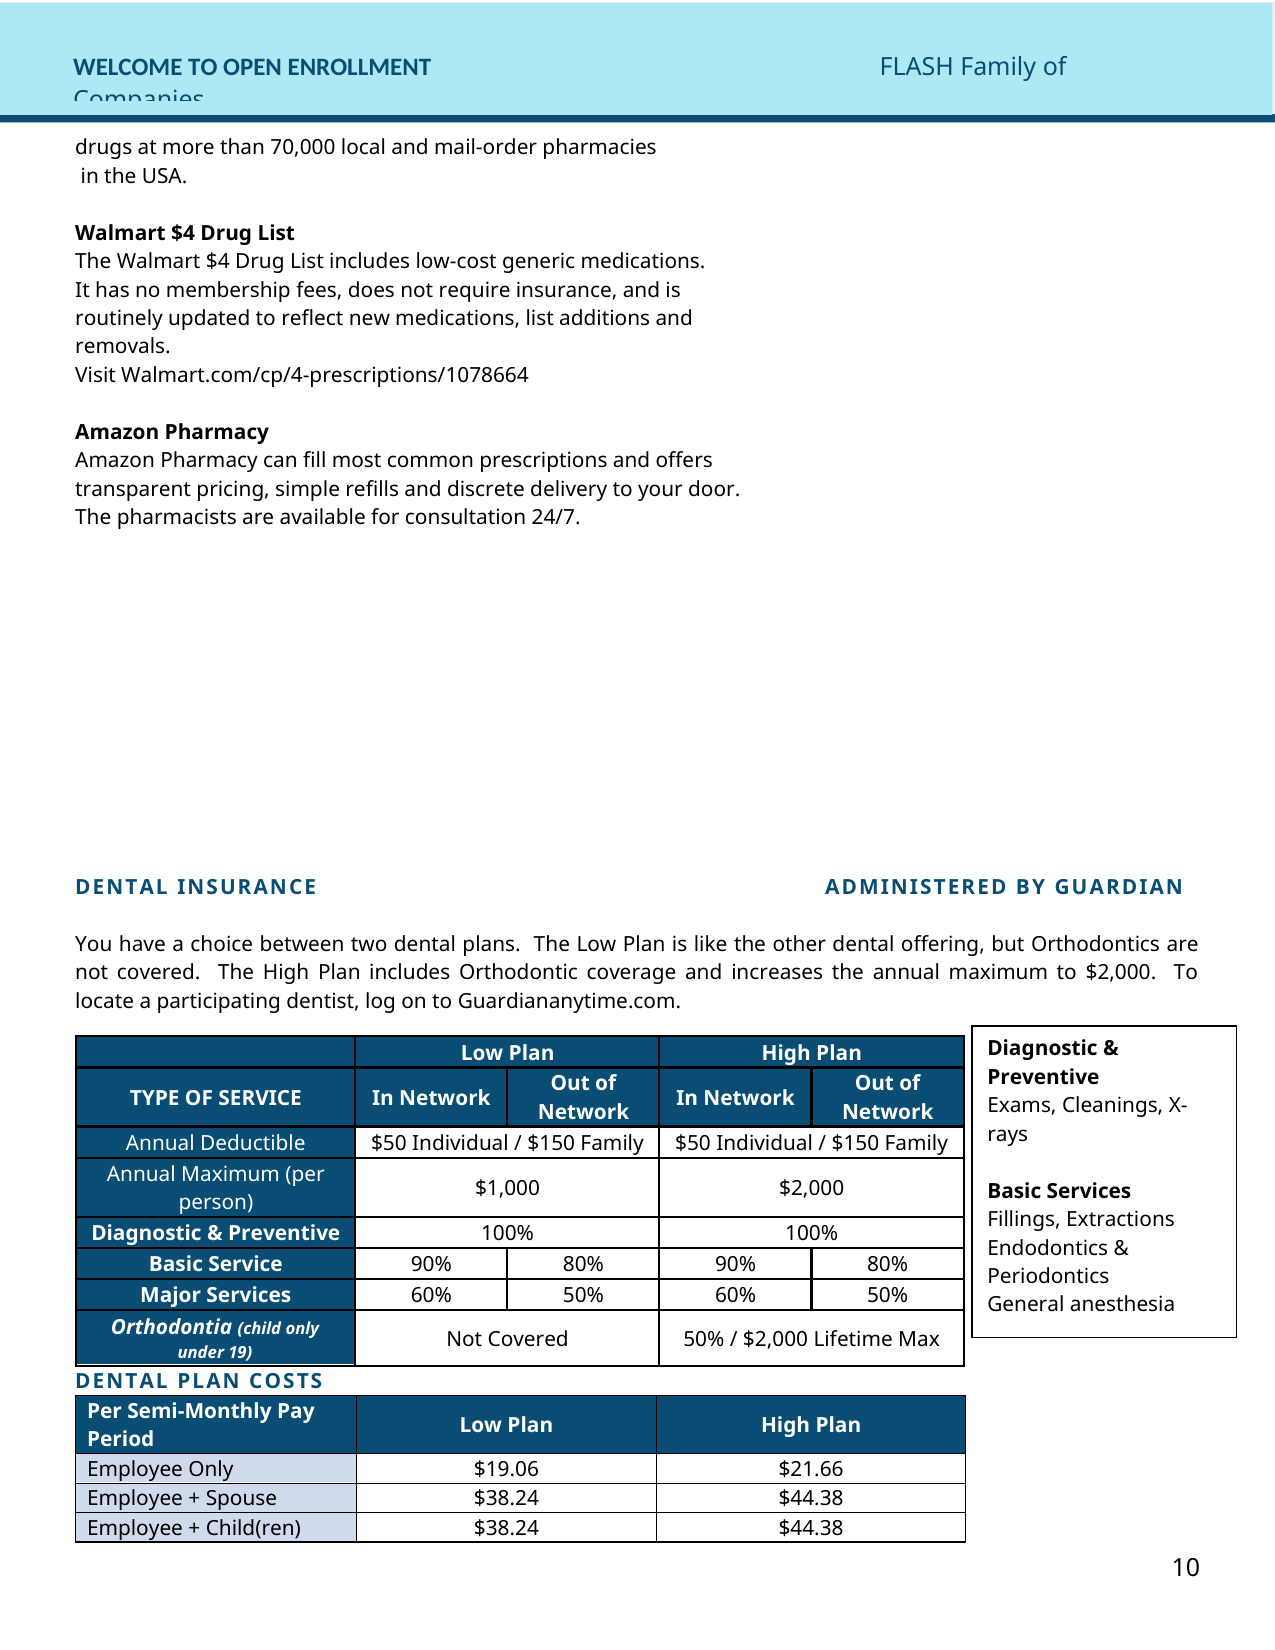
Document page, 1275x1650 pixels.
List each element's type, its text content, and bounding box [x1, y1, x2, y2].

table_cell In Network [660, 1069, 810, 1125]
text The Walmart $4 Drug List includes low-cost generic medications. [75, 246, 1200, 275]
table_header Per Semi-Monthly Pay Period [76, 1396, 356, 1453]
table_header [77, 1037, 354, 1066]
table_cell Orthodontia (child only under 19) [77, 1311, 354, 1364]
text Amazon Pharmacy can fill most common prescriptions and offers [75, 445, 1200, 474]
table_cell Major Services [77, 1280, 354, 1309]
text routinely updated to reflect new medications, list additions and [75, 303, 1200, 332]
text You have a choice between two dental plans. The Low Plan is like the other dental offering, but Orthodontics are not covered. The High Plan includes Orthodontic coverage and increases the annual maximum to $2,000. To locate a participating dentist, log on to Guardiananytime.com. [75, 901, 1200, 1014]
text Amazon Pharmacy [75, 417, 1200, 445]
table_cell Basic Service [77, 1249, 354, 1278]
table_header Low Plan [357, 1396, 656, 1453]
table_cell 60% [356, 1280, 506, 1309]
table_cell 100% [660, 1218, 963, 1247]
table_cell Employee + Spouse [76, 1484, 356, 1512]
table_cell In Network [356, 1069, 506, 1125]
table_cell $44.38 [657, 1484, 965, 1512]
table_cell Employee + Child(ren) [76, 1513, 356, 1541]
picture [0, 2, 1275, 1650]
table_cell Employee Only [76, 1454, 356, 1482]
table_cell $50 Individual / $150 Family [660, 1128, 963, 1157]
table_cell 90% [356, 1249, 506, 1278]
table_cell Out of Network [813, 1069, 963, 1125]
table_cell Diagnostic & Preventive [77, 1218, 354, 1247]
table_cell $38.24 [357, 1484, 656, 1512]
table_cell Out of Network [508, 1069, 658, 1125]
text It has no membership fees, does not require insurance, and is [75, 275, 1200, 303]
table_cell $44.38 [657, 1513, 965, 1541]
table_cell $2,000 [660, 1159, 963, 1216]
text The pharmacists are available for consultation 24/7. [75, 502, 1200, 531]
table_cell 50% / $2,000 Lifetime Max [660, 1311, 963, 1364]
table_header High Plan [657, 1396, 965, 1453]
table_cell TYPE OF SERVICE [77, 1069, 354, 1125]
table_cell 80% [813, 1249, 963, 1278]
text drugs at more than 70,000 local and mail-order pharmacies [75, 132, 1200, 161]
table_header High Plan [660, 1037, 963, 1066]
table_cell Annual Maximum (per person) [77, 1159, 354, 1216]
table_cell $19.06 [357, 1454, 656, 1482]
table_cell $1,000 [356, 1159, 658, 1216]
table_cell Annual Deductible [77, 1128, 354, 1157]
table_cell 50% [508, 1280, 658, 1309]
table_cell 80% [508, 1249, 658, 1278]
table_cell $50 Individual / $150 Family [356, 1128, 658, 1157]
text in the USA. [75, 161, 1200, 189]
text Walmart $4 Drug List [75, 218, 1200, 246]
table_cell $38.24 [357, 1513, 656, 1541]
table_cell Not Covered [356, 1311, 658, 1364]
text transparent pricing, simple refills and discrete delivery to your door. [75, 474, 1200, 502]
table_cell 60% [660, 1280, 810, 1309]
text removals. Visit Walmart.com/cp/4-prescriptions/1078664 [75, 332, 1200, 388]
table_cell 50% [813, 1280, 963, 1309]
table_header Low Plan [356, 1037, 658, 1066]
table_cell 90% [660, 1249, 810, 1278]
table_cell $21.66 [657, 1454, 965, 1482]
table_cell 100% [356, 1218, 658, 1247]
text Dental Insurance Administered by Guardian [75, 844, 1200, 901]
text Dental Plan Costs [75, 1367, 1200, 1395]
